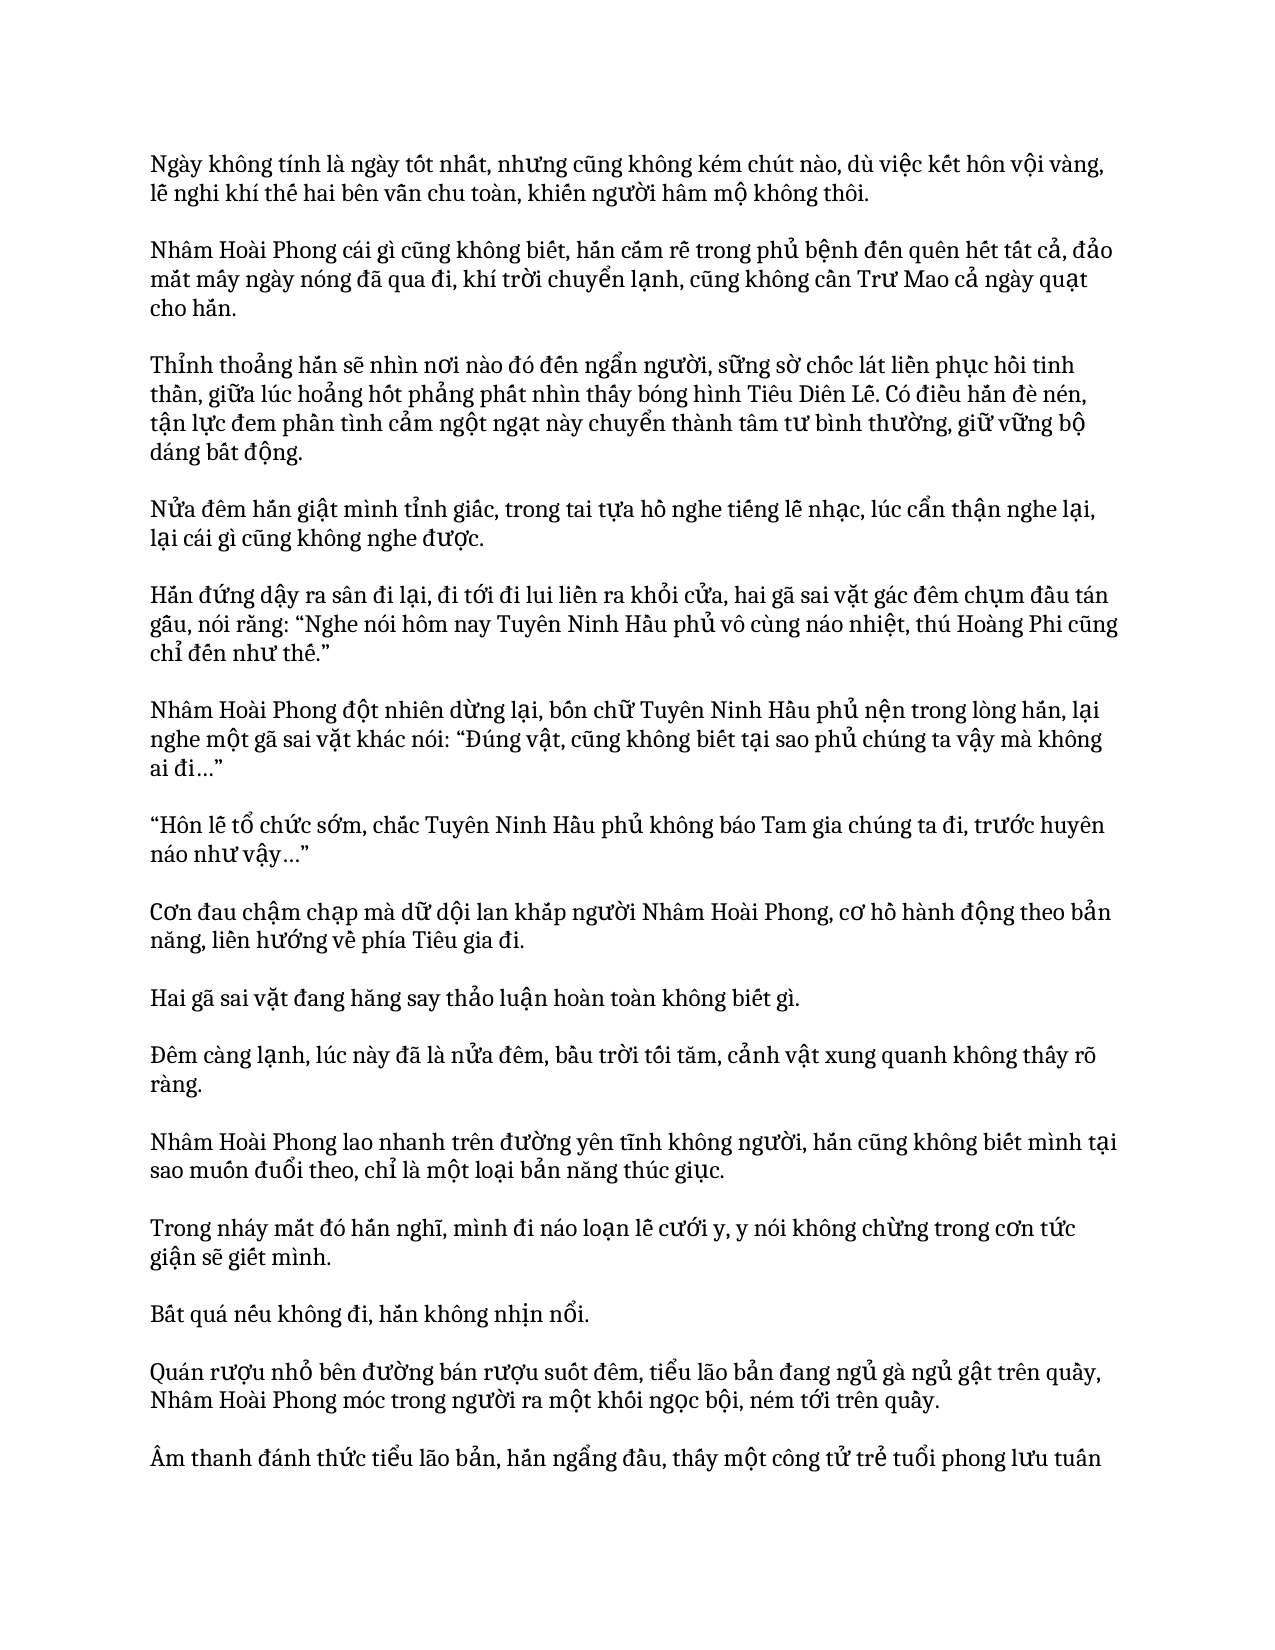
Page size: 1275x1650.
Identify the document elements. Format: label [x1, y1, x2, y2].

text [150, 150, 1125, 1472]
